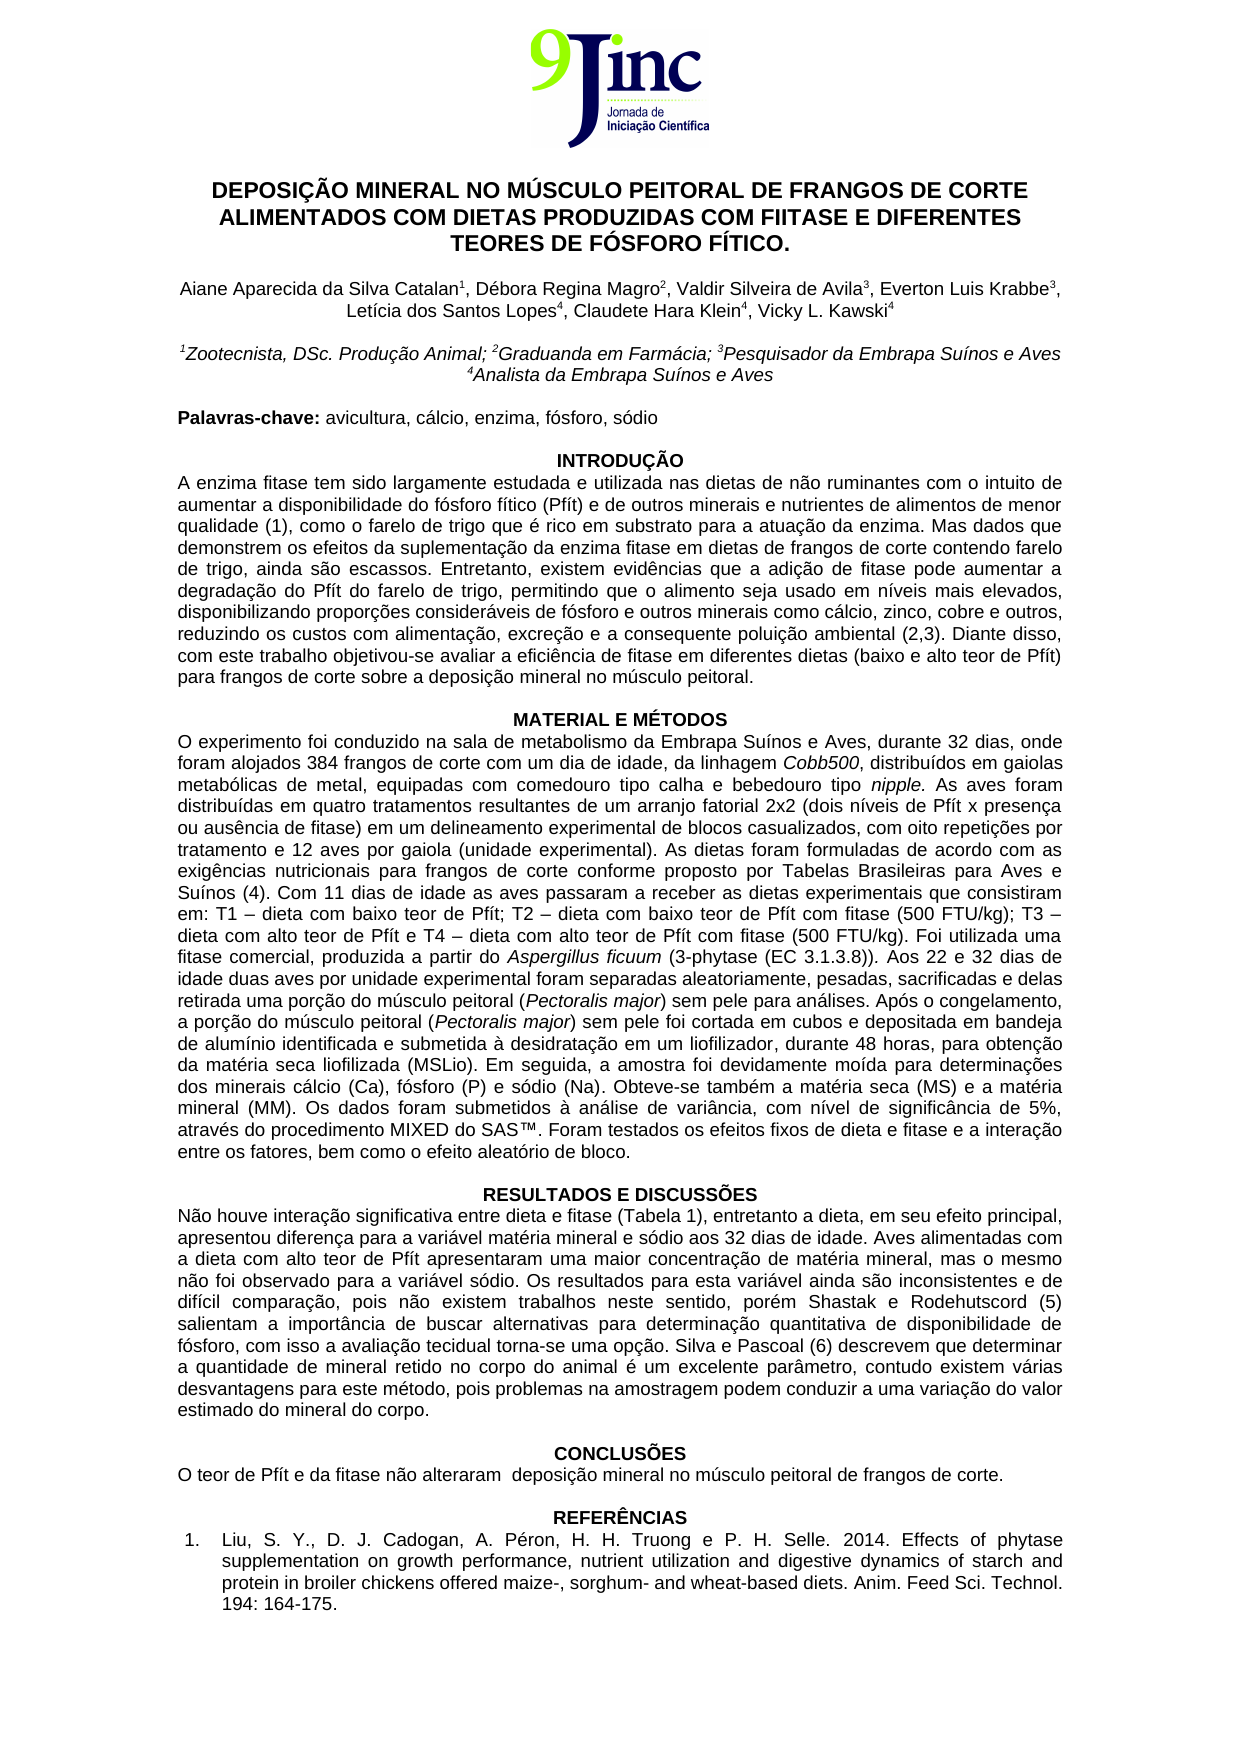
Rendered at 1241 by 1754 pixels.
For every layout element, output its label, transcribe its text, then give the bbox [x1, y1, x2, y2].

text DEPOSIÇÃO MINERAL NO MÚSCULO PEITORAL DE FRANGOS DE CORTE ALIMENTADOS COM DIETAS PRODUZIDAS COM FIITASE E DIFERENTES TEORES DE FÓSFORO FÍTICO. [177, 177, 1063, 256]
text REFERÊNCIAS [177, 1507, 1063, 1528]
text RESULTADOS E DISCUSSÕES [177, 1183, 1063, 1205]
text 4Analista da Embrapa Suínos e Aves [177, 364, 1063, 386]
text CONCLUSÕES [177, 1442, 1063, 1464]
text Palavras-chave: avicultura, cálcio, enzima, fósforo, sódio [177, 407, 1063, 429]
text A enzima fitase tem sido largamente estudada e utilizada nas dietas de não ruminantes com o intuito de aumentar a disponibilidade do fósforo fítico (Pfít) e de outros minerais e nutrientes de alimentos de menor qualidade (1), como o farelo de trigo que é rico em substrato para a atuação da enzima. Mas dados que demonstrem os efeitos da suplementação da enzima fitase em dietas de frangos de corte contendo farelo de trigo, ainda são escassos. Entretanto, existem evidências que a adição de fitase pode aumentar a degradação do Pfít do farelo de trigo, permitindo que o alimento seja usado em níveis mais elevados, disponibilizando proporções consideráveis de fósforo e outros minerais como cálcio, zinco, cobre e outros, reduzindo os custos com alimentação, excreção e a consequente poluição ambiental (2,3). Diante disso, com este trabalho objetivou-se avaliar a eficiência de fitase em diferentes dietas (baixo e alto teor de Pfít) para frangos de corte sobre a deposição mineral no músculo peitoral. [177, 472, 1063, 687]
list Liu, S. Y., D. J. Cadogan, A. Péron, H. H. Truong e P. H. Selle. 2014. Effects of phytase supplementation on growth performance, nutrient utilization and digestive dynamics of starch and protein in broiler chickens offered maize-, sorghum- and wheat-based diets. Anim. Feed Sci. Technol. 194: 164-175. [184, 1528, 1063, 1615]
text INTRODUÇÃO [177, 450, 1063, 472]
text MATERIAL E MÉTODOS [177, 709, 1063, 731]
text O teor de Pfít e da fitase não alteraram deposição mineral no músculo peitoral de frangos de corte. [177, 1464, 1063, 1485]
picture [530, 29, 710, 148]
text Não houve interação significativa entre dieta e fitase (Tabela 1), entretanto a dieta, em seu efeito principal, apresentou diferença para a variável matéria mineral e sódio aos 32 dias de idade. Aves alimentadas com a dieta com alto teor de Pfít apresentaram uma maior concentração de matéria mineral, mas o mesmo não foi observado para a variável sódio. Os resultados para esta variável ainda são inconsistentes e de difícil comparação, pois não existem trabalhos neste sentido, porém Shastak e Rodehutscord (5) salientam a importância de buscar alternativas para determinação quantitativa de disponibilidade de fósforo, com isso a avaliação tecidual torna-se uma opção. Silva e Pascoal (6) descrevem que determinar a quantidade de mineral retido no corpo do animal é um excelente parâmetro, contudo existem várias desvantagens para este método, pois problemas na amostragem podem conduzir a uma variação do valor estimado do mineral do corpo. [177, 1205, 1063, 1421]
text Aiane Aparecida da Silva Catalan1, Débora Regina Magro2, Valdir Silveira de Avila3, Everton Luis Krabbe3, Letícia dos Santos Lopes4, Claudete Hara Klein4, Vicky L. Kawski4 [177, 278, 1063, 321]
text O experimento foi conduzido na sala de metabolismo da Embrapa Suínos e Aves, durante 32 dias, onde foram alojados 384 frangos de corte com um dia de idade, da linhagem Cobb500, distribuídos em gaiolas metabólicas de metal, equipadas com comedouro tipo calha e bebedouro tipo nipple. As aves foram distribuídas em quatro tratamentos resultantes de um arranjo fatorial 2x2 (dois níveis de Pfít x presença ou ausência de fitase) em um delineamento experimental de blocos casualizados, com oito repetições por tratamento e 12 aves por gaiola (unidade experimental). As dietas foram formuladas de acordo com as exigências nutricionais para frangos de corte conforme proposto por Tabelas Brasileiras para Aves e Suínos (4). Com 11 dias de idade as aves passaram a receber as dietas experimentais que consistiram em: T1 – dieta com baixo teor de Pfít; T2 – dieta com baixo teor de Pfít com fitase (500 FTU/kg); T3 – dieta com alto teor de Pfít e T4 – dieta com alto teor de Pfít com fitase (500 FTU/kg). Foi utilizada uma fitase comercial, produzida a partir do Aspergillus ficuum (3-phytase (EC 3.1.3.8)). Aos 22 e 32 dias de idade duas aves por unidade experimental foram separadas aleatoriamente, pesadas, sacrificadas e delas retirada uma porção do músculo peitoral (Pectoralis major) sem pele para análises. Após o congelamento, a porção do músculo peitoral (Pectoralis major) sem pele foi cortada em cubos e depositada em bandeja de alumínio identificada e submetida à desidratação em um liofilizador, durante 48 horas, para obtenção da matéria seca liofilizada (MSLio). Em seguida, a amostra foi devidamente moída para determinações dos minerais cálcio (Ca), fósforo (P) e sódio (Na). Obteve-se também a matéria seca (MS) e a matéria mineral (MM). Os dados foram submetidos à análise de variância, com nível de significância de 5%, através do procedimento MIXED do SAS. Foram testados os efeitos fixos de dieta e fitase e a interação entre os fatores, bem como o efeito aleatório de bloco. [177, 731, 1063, 1162]
text 1Zootecnista, DSc. Produção Animal; 2Graduanda em Farmácia; 3Pesquisador da Embrapa Suínos e Aves [177, 342, 1063, 364]
